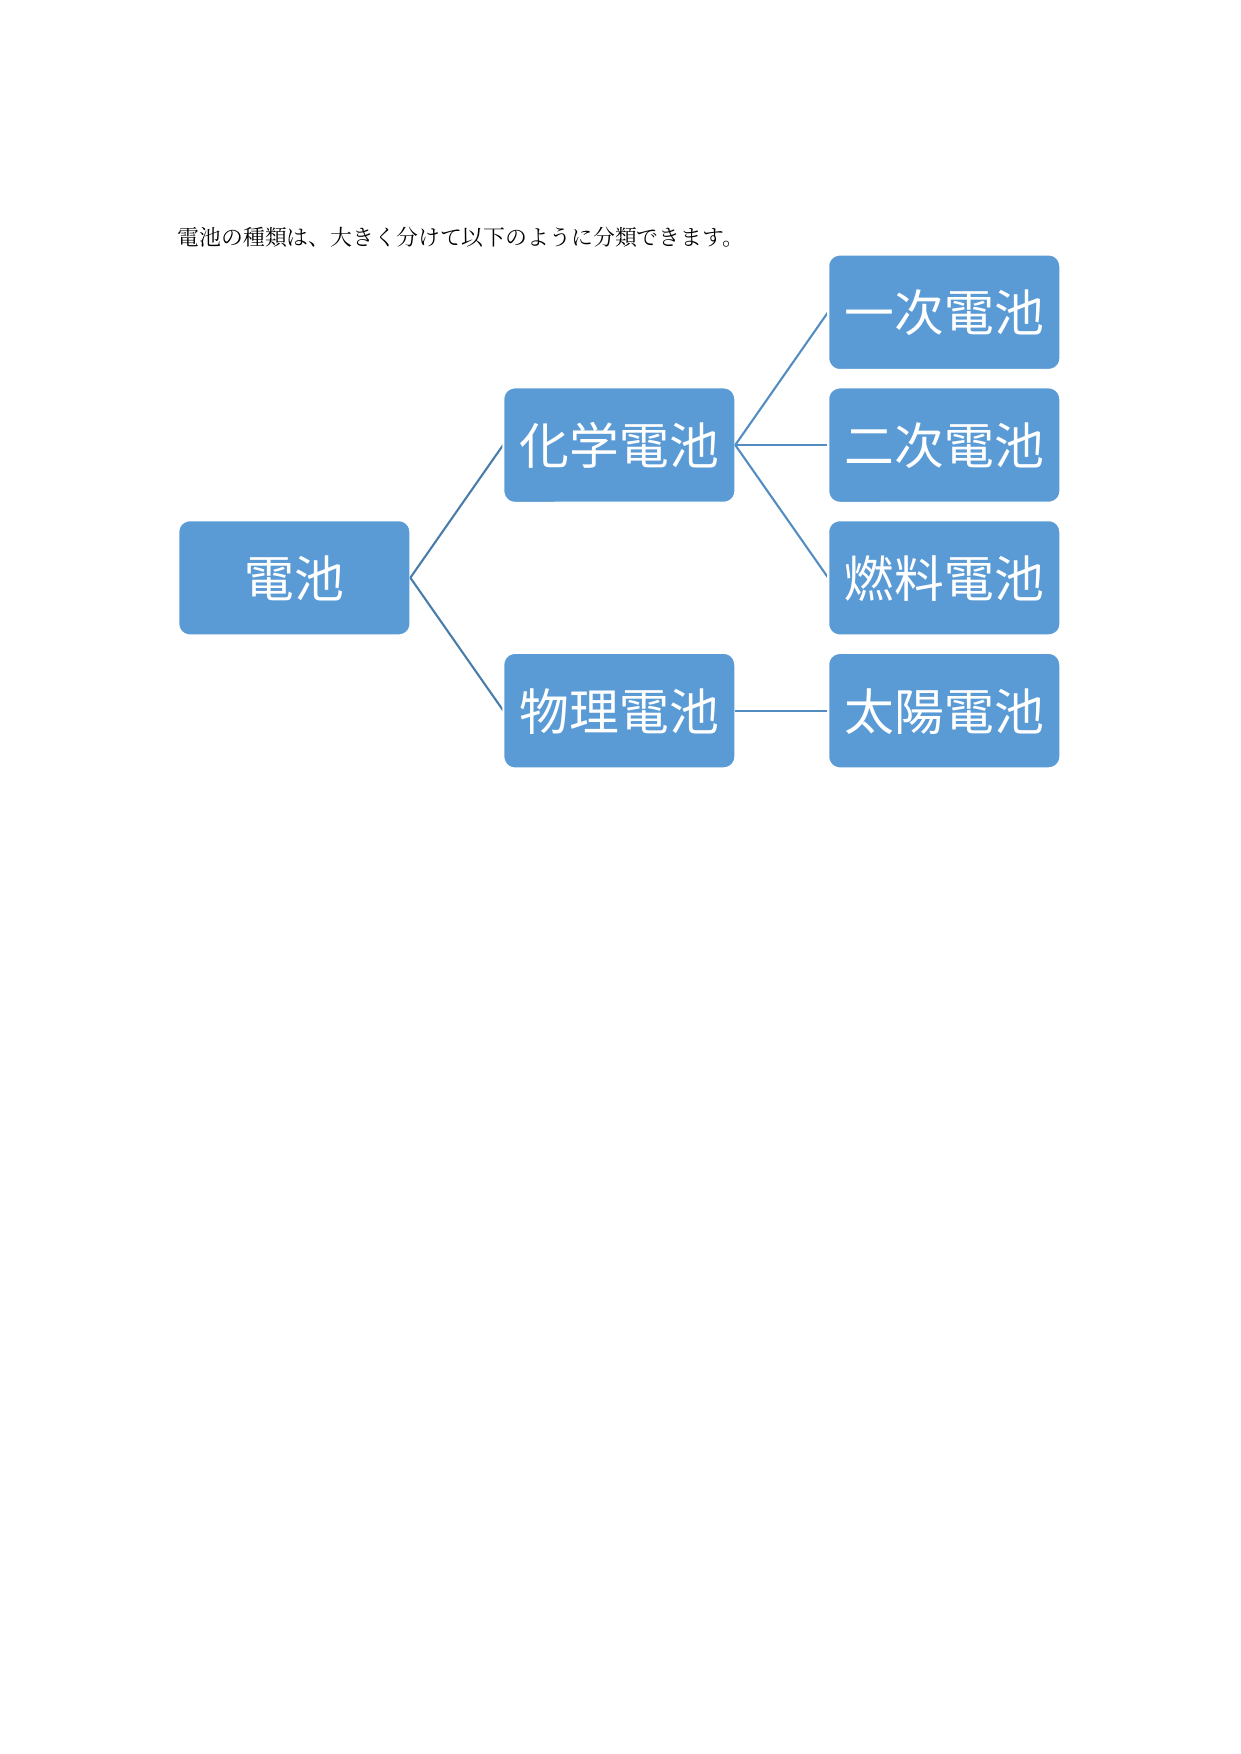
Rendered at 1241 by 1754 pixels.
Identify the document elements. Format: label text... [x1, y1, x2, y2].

text 電池の種類は、大きく分けて以下のように分類できます。 [177, 217, 1063, 254]
